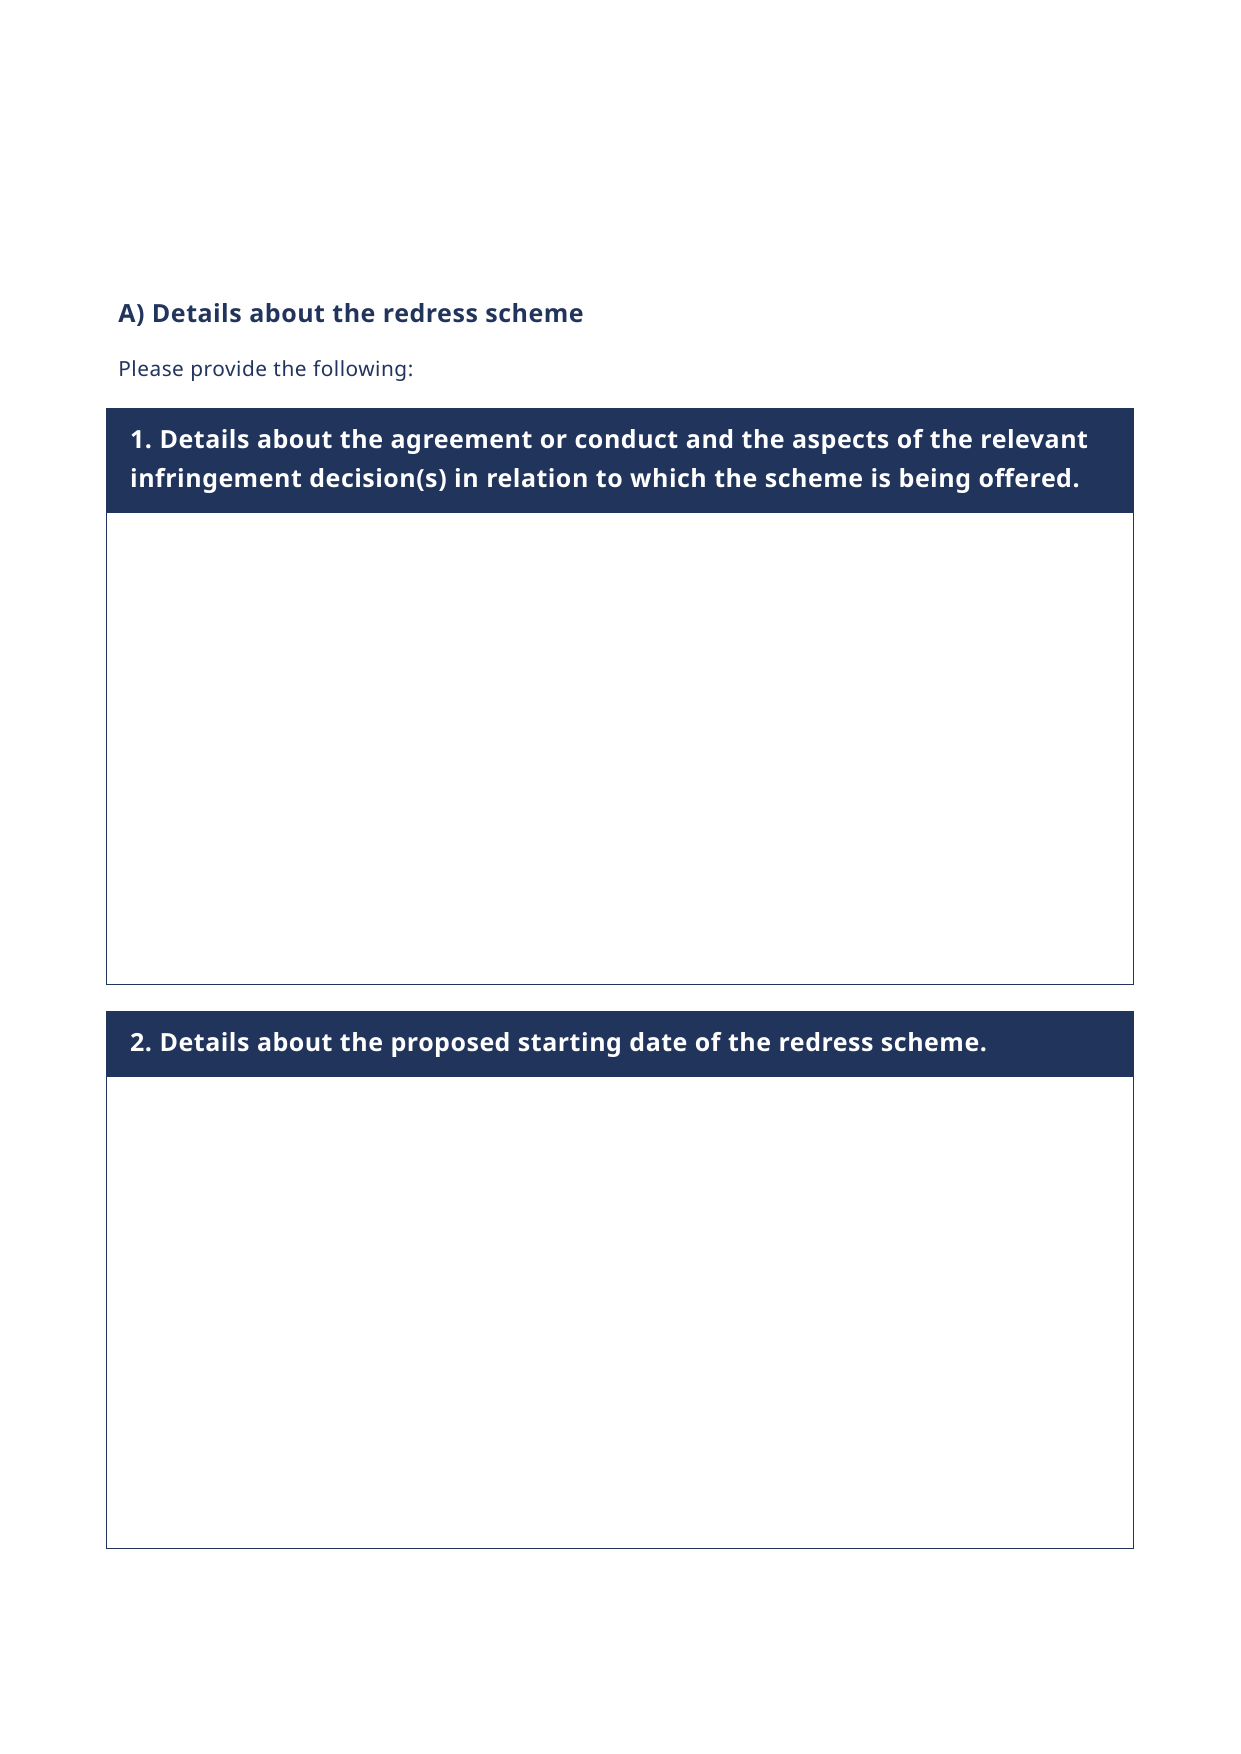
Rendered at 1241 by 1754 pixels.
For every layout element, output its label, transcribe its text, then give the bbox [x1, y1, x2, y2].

table_cell [107, 513, 1133, 984]
table_header 2. Details about the proposed starting date of the redress scheme. [107, 1012, 1133, 1076]
table_cell [107, 1077, 1133, 1548]
subtitle A) Details about the redress scheme [118, 295, 1122, 329]
table_header 1. Details about the agreement or conduct and the aspects of the relevant infringement decision(s) in relation to which the scheme is being offered. [107, 409, 1133, 511]
text Please provide the following: [118, 354, 1122, 383]
